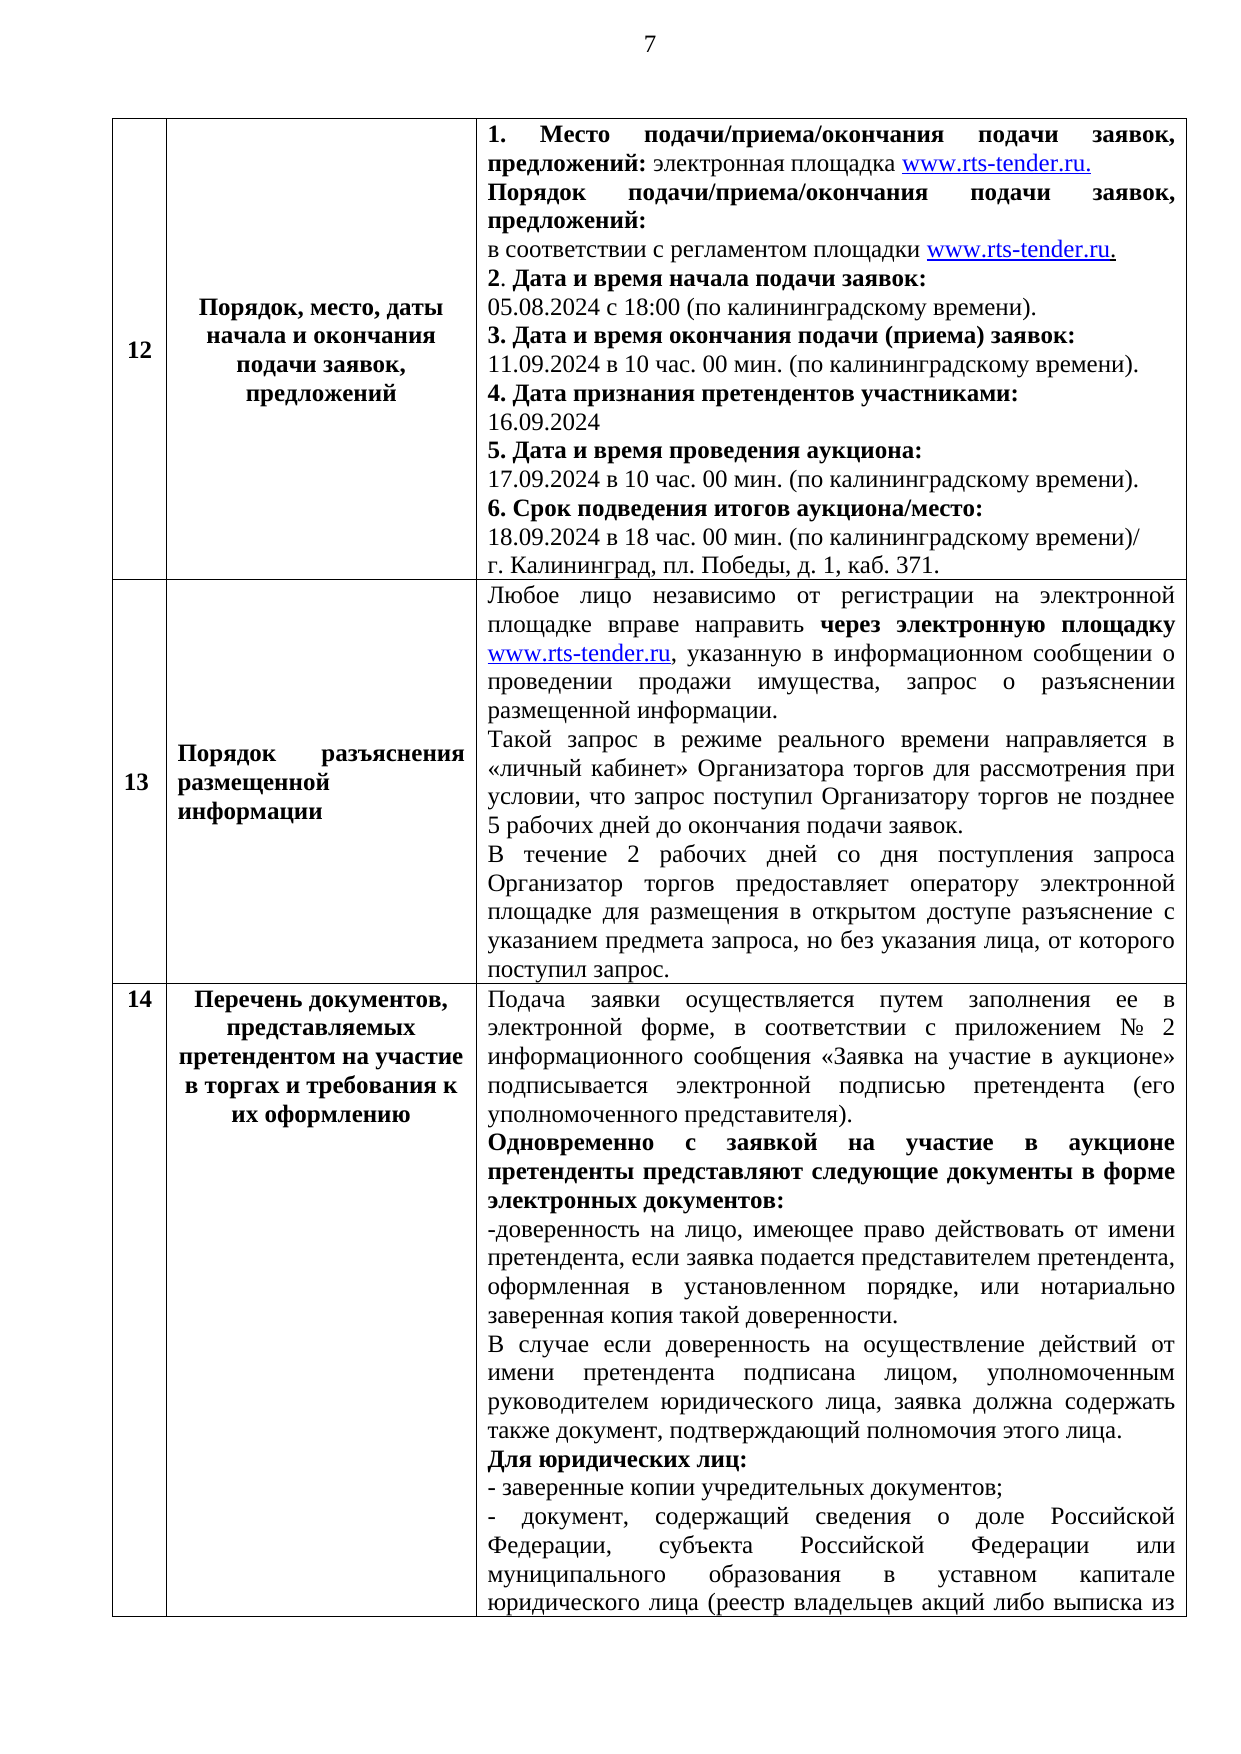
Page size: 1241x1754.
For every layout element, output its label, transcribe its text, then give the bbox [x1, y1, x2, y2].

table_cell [167, 984, 476, 1616]
table_cell 12 [113, 119, 166, 579]
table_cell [477, 984, 1186, 1616]
table_cell 14 [113, 984, 166, 1616]
table_cell 1. Место подачи/приема/окончания подачи заявок, предложений: электронная площадка www.rts-tender.ru. Порядок подачи/приема/окончания подачи заявок, предложений: в соответствии с регламентом площадки www.rts-tender.ru. 2. Дата и время начала подачи заявок: 05.08.2024 с 18:00 (по калининградскому времени). 3. Дата и время окончания подачи (приема) заявок: 11.09.2024 в 10 час. 00 мин. (по калининградскому времени). 4. Дата признания претендентов участниками: 16.09.2024 5. Дата и время проведения аукциона: 17.09.2024 в 10 час. 00 мин. (по калининградскому времени). 6. Срок подведения итогов аукциона/место: 18.09.2024 в 18 час. 00 мин. (по калининградскому времени)/ г. Калининград, пл. Победы, д. 1, каб. 371. [477, 119, 1186, 579]
table_cell 13 [113, 580, 166, 983]
table_cell Порядок, место, даты начала и окончания подачи заявок, предложений [167, 119, 476, 579]
table_cell Любое лицо независимо от регистрации на электронной площадке вправе направить через электронную площадку www.rts-tender.ru, указанную в информационном сообщении о проведении продажи имущества, запрос о разъяснении размещенной информации. Такой запрос в режиме реального времени направляется в «личный кабинет» Организатора торгов для рассмотрения при условии, что запрос поступил Организатору торгов не позднее 5 рабочих дней до окончания подачи заявок. В течение 2 рабочих дней со дня поступления запроса Организатор торгов предоставляет оператору электронной площадке для размещения в открытом доступе разъяснение с указанием предмета запроса, но без указания лица, от которого поступил запрос. [477, 580, 1186, 983]
table_cell Порядок разъяснения размещенной информации [167, 580, 476, 983]
